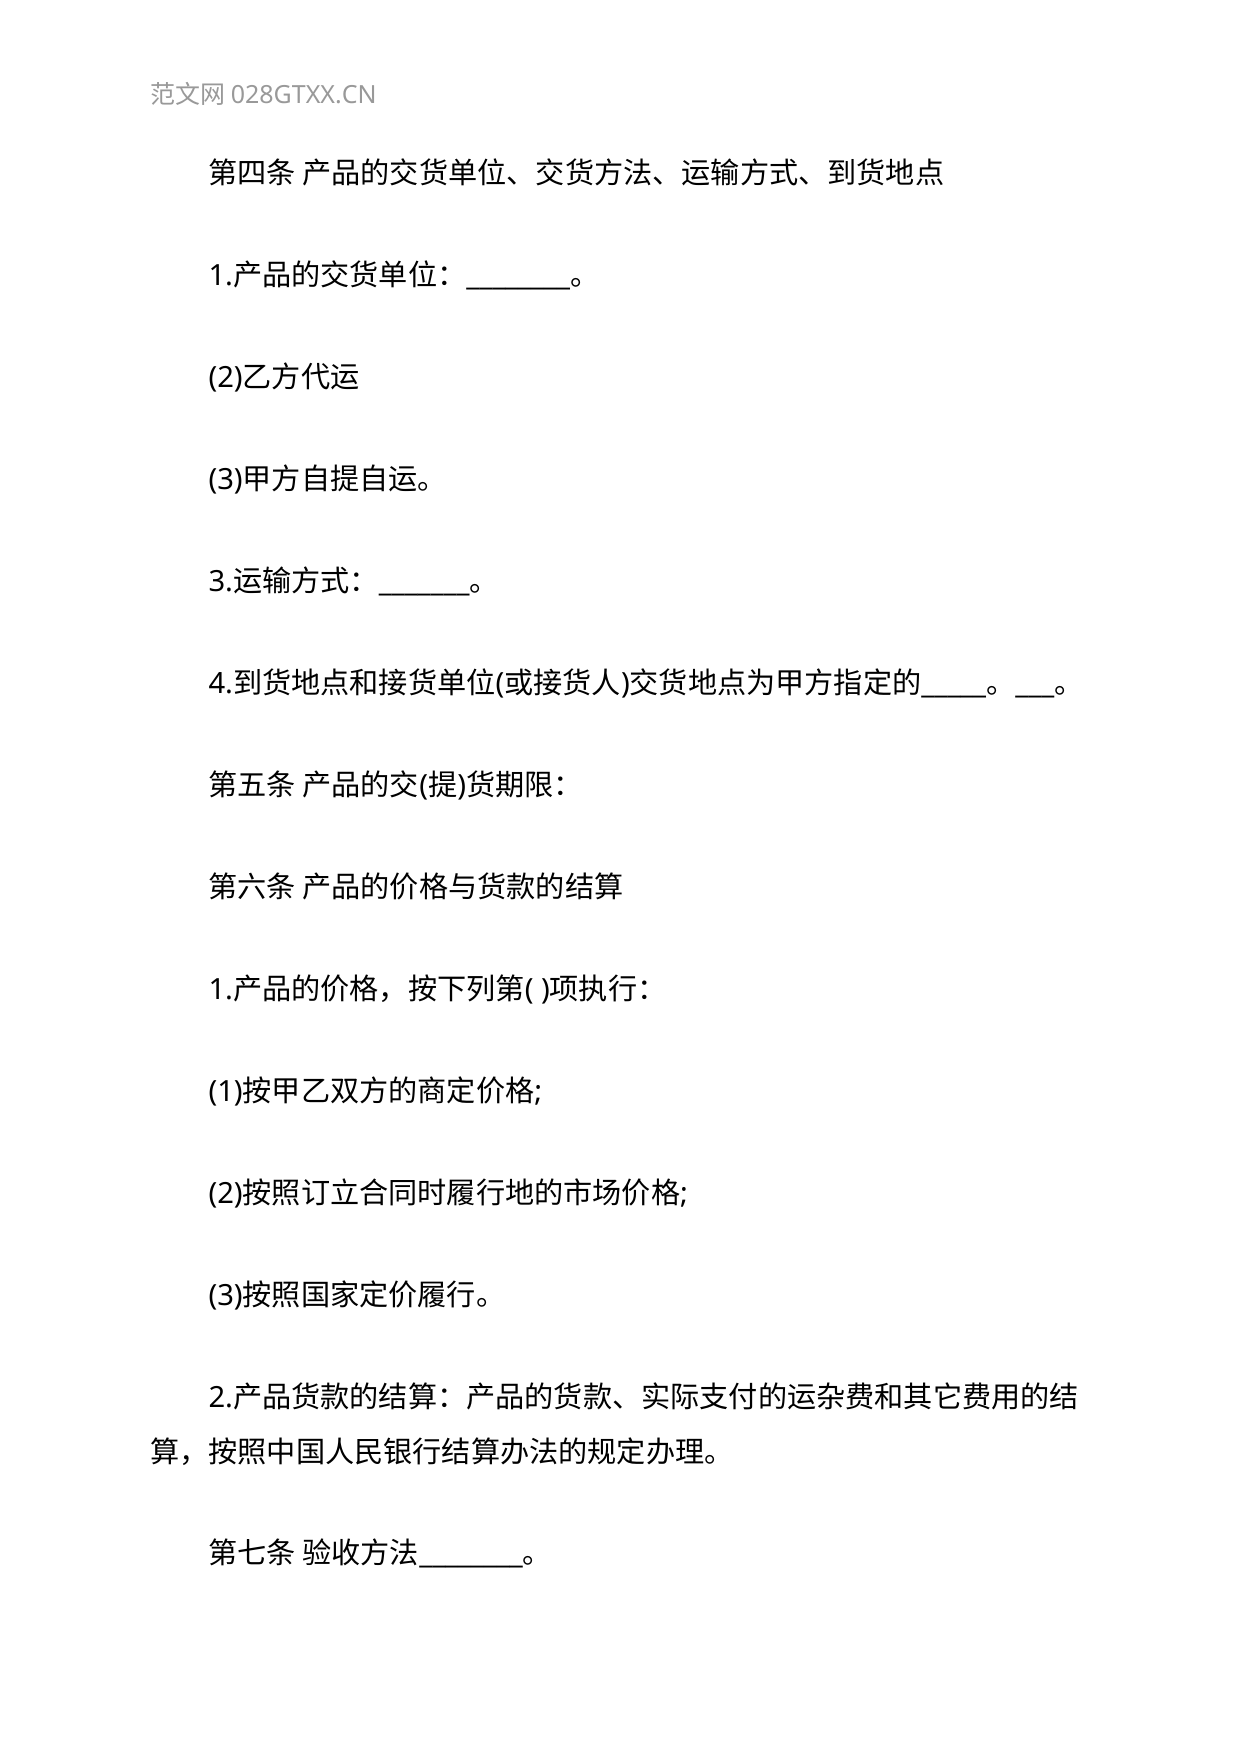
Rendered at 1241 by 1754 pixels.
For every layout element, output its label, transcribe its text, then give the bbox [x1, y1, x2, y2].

text 2.产品货款的结算：产品的货款、实际支付的运杂费和其它费用的结算，按照中国人民银行结算办法的规定办理。 [150, 1373, 1090, 1471]
text 4.到货地点和接货单位(或接货人)交货地点为甲方指定的_____。___。 [150, 660, 1090, 702]
text 第四条 产品的交货单位、交货方法、运输方式、到货地点 [150, 150, 1090, 192]
text (2)乙方代运 [150, 354, 1090, 396]
text (2)按照订立合同时履行地的市场价格; [150, 1169, 1090, 1212]
text 1.产品的交货单位：________。 [150, 252, 1090, 294]
text 1.产品的价格，按下列第( )项执行： [150, 965, 1090, 1008]
text 第六条 产品的价格与货款的结算 [150, 864, 1090, 906]
text 第五条 产品的交(提)货期限： [150, 762, 1090, 804]
text (3)按照国家定价履行。 [150, 1271, 1090, 1314]
text 3.运输方式：_______。 [150, 558, 1090, 600]
text (3)甲方自提自运。 [150, 456, 1090, 498]
text 第七条 验收方法________。 [150, 1530, 1090, 1572]
text (1)按甲乙双方的商定价格; [150, 1067, 1090, 1110]
